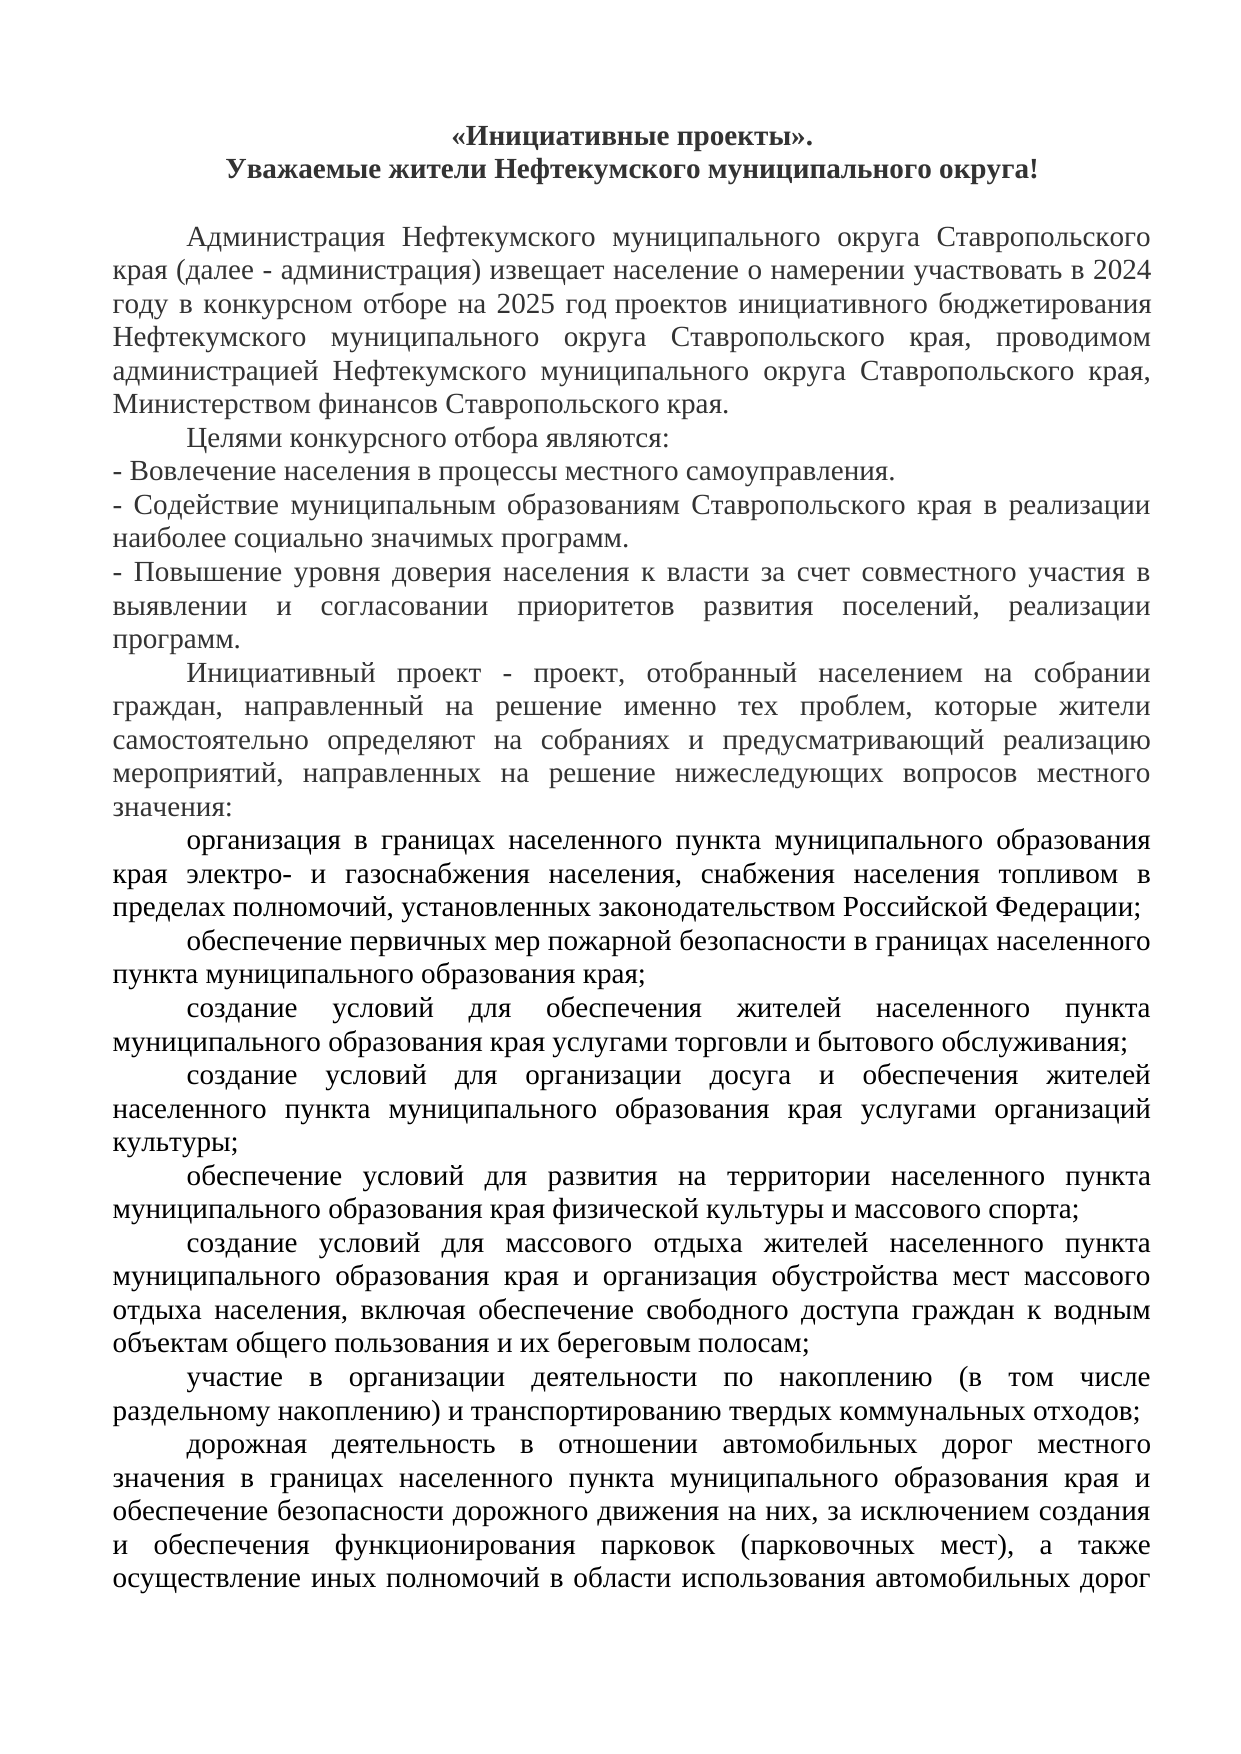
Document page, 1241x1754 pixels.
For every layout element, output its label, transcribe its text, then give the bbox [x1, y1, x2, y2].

text обеспечение условий для развития на территории населенного пункта муниципального образования края физической культуры и массового спорта; [112, 1158, 1152, 1225]
text участие в организации деятельности по накоплению (в том числе раздельному накоплению) и транспортированию твердых коммунальных отходов; [112, 1359, 1152, 1426]
text - Вовлечение населения в процессы местного самоуправления. [112, 453, 1152, 487]
text - Повышение уровня доверия населения к власти за счет совместного участия в выявлении и согласовании приоритетов развития поселений, реализации программ. [112, 554, 1152, 655]
text создание условий для организации досуга и обеспечения жителей населенного пункта муниципального образования края услугами организаций культуры; [112, 1057, 1152, 1158]
text Уважаемые жители Нефтекумского муниципального округа! [112, 152, 1152, 185]
text создание условий для массового отдыха жителей населенного пункта муниципального образования края и организация обустройства мест массового отдыха населения, включая обеспечение свободного доступа граждан к водным объектам общего пользования и их береговым полосам; [112, 1225, 1152, 1359]
text Инициативный проект - проект, отобранный населением на собрании граждан, направленный на решение именно тех проблем, которые жители самостоятельно определяют на собраниях и предусматривающий реализацию мероприятий, направленных на решение нижеследующих вопросов местного значения: [112, 655, 1152, 822]
text организация в границах населенного пункта муниципального образования края электро- и газоснабжения населения, снабжения населения топливом в пределах полномочий, установленных законодательством Российской Федерации; [112, 822, 1152, 923]
text - Содействие муниципальным образованиям Ставропольского края в реализации наиболее социально значимых программ. [112, 487, 1152, 554]
text обеспечение первичных мер пожарной безопасности в границах населенного пункта муниципального образования края; [112, 923, 1152, 990]
text «Инициативные проекты». [112, 118, 1152, 152]
text создание условий для обеспечения жителей населенного пункта муниципального образования края услугами торговли и бытового обслуживания; [112, 990, 1152, 1057]
text Администрация Нефтекумского муниципального округа Ставропольского края (далее - администрация) извещает население о намерении участвовать в 2024 году в конкурсном отборе на 2025 год проектов инициативного бюджетирования Нефтекумского муниципального округа Ставропольского края, проводимом администрацией Нефтекумского муниципального округа Ставропольского края, Министерством финансов Ставропольского края. [112, 219, 1152, 420]
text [112, 1426, 1152, 1594]
text Целями конкурсного отбора являются: [112, 420, 1152, 453]
